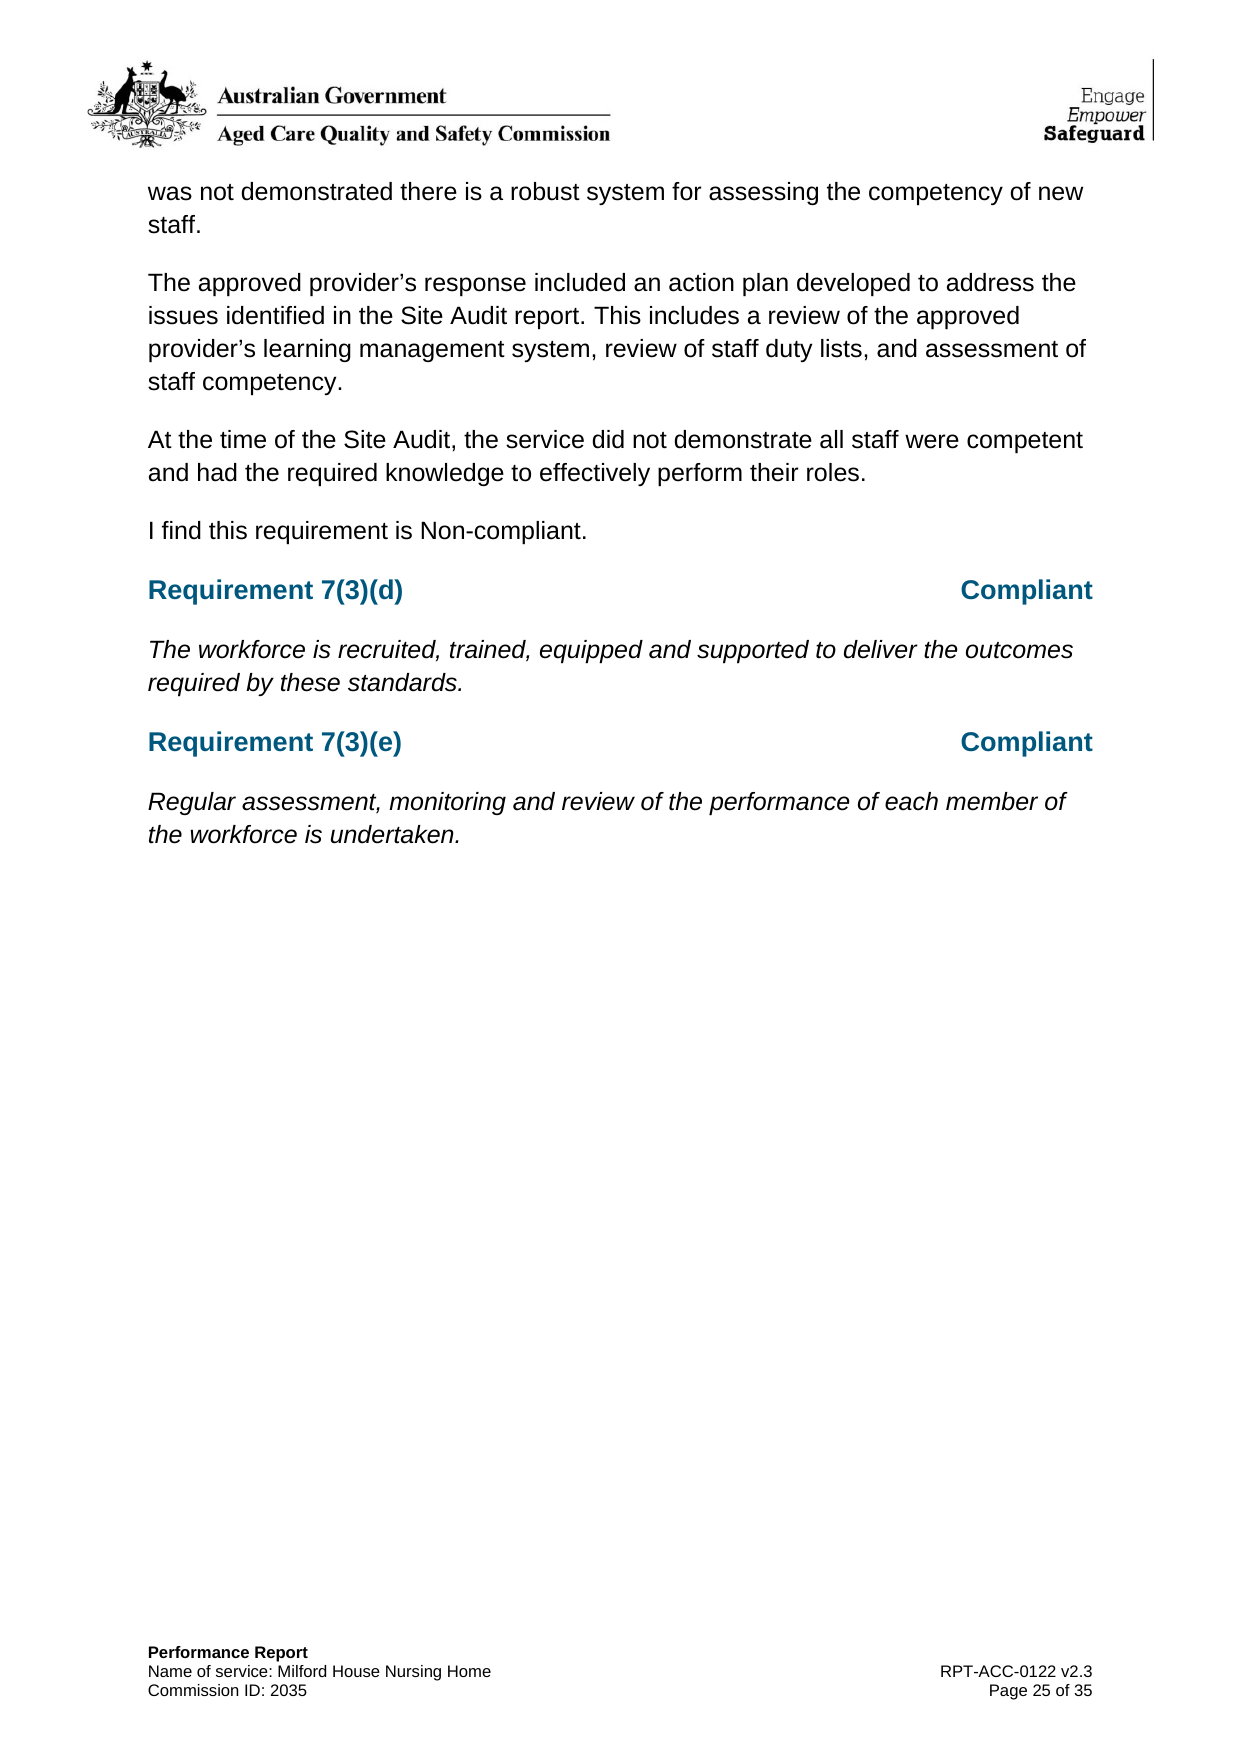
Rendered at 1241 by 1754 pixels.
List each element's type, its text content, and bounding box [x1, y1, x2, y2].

text The workforce is recruited, trained, equipped and supported to deliver the outcomes required by these standards. [148, 635, 1092, 697]
subtitle Requirement 7(3)(d) Compliant [148, 574, 1092, 606]
text Regular assessment, monitoring and review of the performance of each member of the workforce is undertaken. [148, 787, 1092, 849]
text I find this requirement is Non-compliant. [148, 516, 1092, 545]
text At the time of the Site Audit, the service did not demonstrate all staff were competent and had the required knowledge to effectively perform their roles. [148, 425, 1092, 487]
picture [1, 0, 1241, 169]
text The approved provider’s response included an action plan developed to address the issues identified in the Site Audit report. This includes a review of the approved provider’s learning management system, review of staff duty lists, and assessment of staff competency. [148, 268, 1092, 396]
subtitle Requirement 7(3)(e) Compliant [148, 726, 1092, 758]
